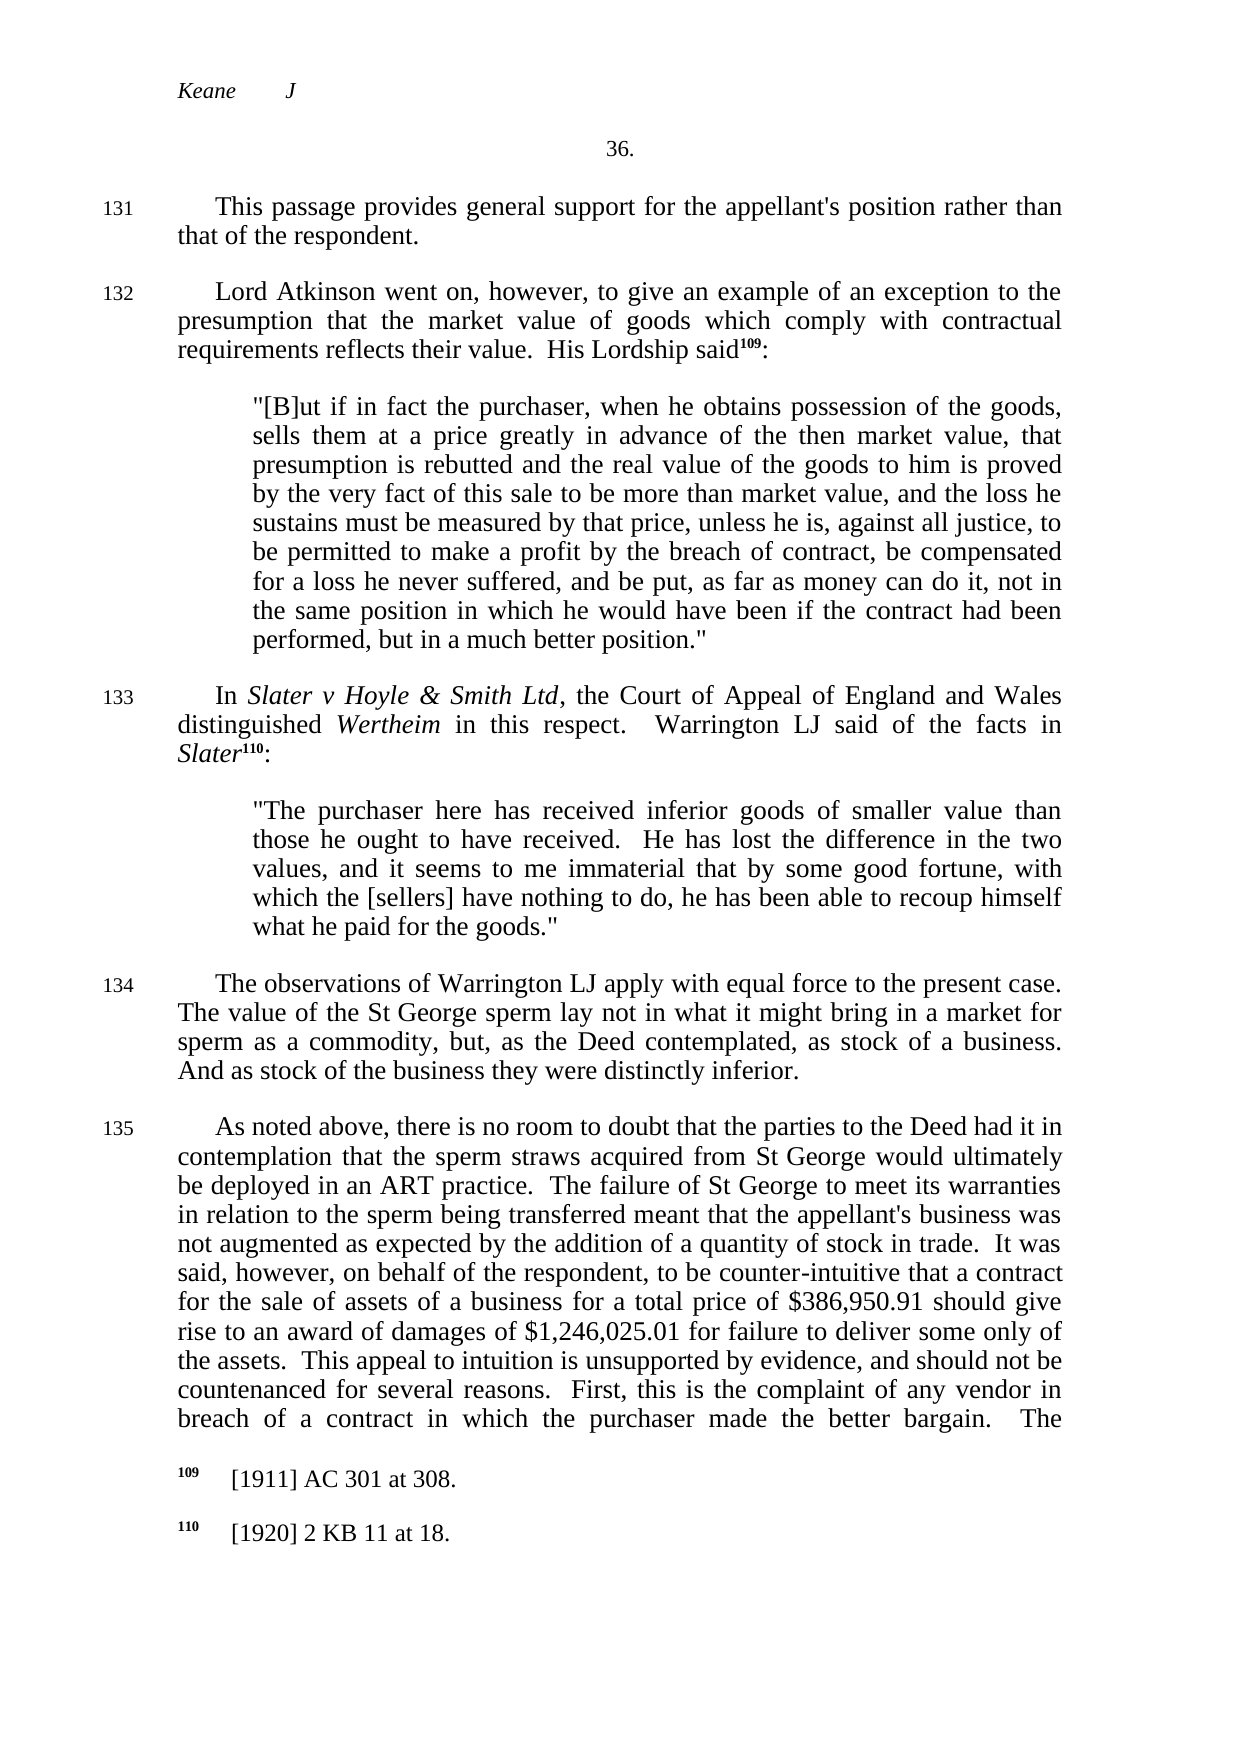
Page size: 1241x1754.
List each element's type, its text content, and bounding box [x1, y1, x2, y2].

text "The purchaser here has received inferior goods of smaller value than those he ought to have received. He has lost the difference in the two values, and it seems to me immaterial that by some good fortune, with which the [sellers] have nothing to do, he has been able to recoup himself what he paid for the goods." [252, 796, 1063, 942]
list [102, 1112, 1063, 1433]
list This passage provides general support for the appellant's position rather than that of the respondent. [102, 192, 1063, 250]
list Lord Atkinson went on, however, to give an example of an exception to the presumption that the market value of goods which comply with contractual requirements reflects their value. His Lordship said: [102, 277, 1063, 364]
list In Slater v Hoyle & Smith Ltd, the Court of Appeal of England and Wales distinguished Wertheim in this respect. Warrington LJ said of the facts in Slater: [102, 681, 1063, 769]
list The observations of Warrington LJ apply with equal force to the present case. The value of the St George sperm lay not in what it might bring in a market for sperm as a commodity, but, as the Deed contemplated, as stock of a business. And as stock of the business they were distinctly inferior. [102, 969, 1063, 1085]
text "[B]ut if in fact the purchaser, when he obtains possession of the goods, sells them at a price greatly in advance of the then market value, that presumption is rebutted and the real value of the goods to him is proved by the very fact of this sale to be more than market value, and the loss he sustains must be measured by that price, unless he is, against all justice, to be permitted to make a profit by the breach of contract, be compensated for a loss he never suffered, and be put, as far as money can do it, not in the same position in which he would have been if the contract had been performed, but in a much better position." [252, 392, 1063, 654]
